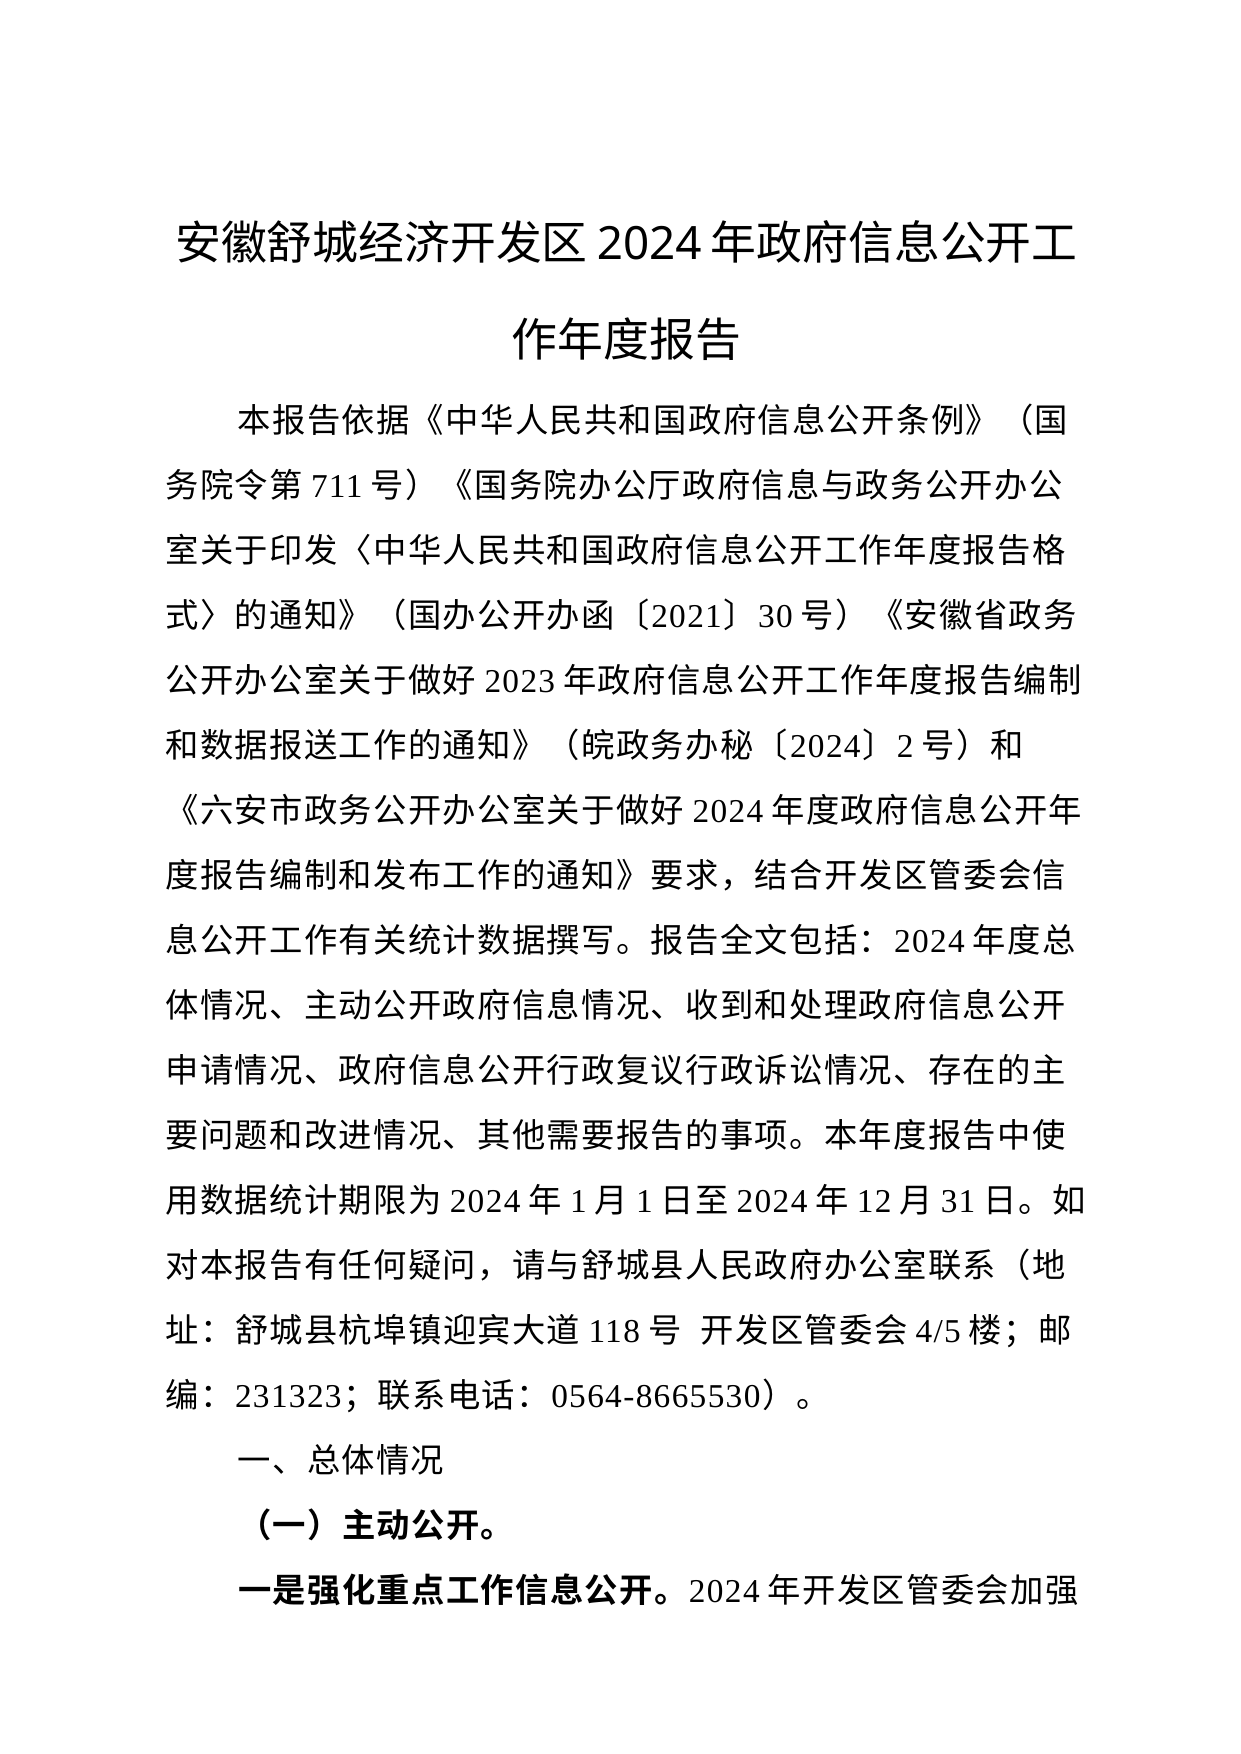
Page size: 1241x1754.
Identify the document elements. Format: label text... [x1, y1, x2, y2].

text 本报告依据《中华人民共和国政府信息公开条例》（国务院令第711号）《国务院办公厅政府信息与政务公开办公室关于印发〈中华人民共和国政府信息公开工作年度报告格式〉的通知》（国办公开办函〔2021〕30号）《安徽省政务公开办公室关于做好2023年政府信息公开工作年度报告编制和数据报送工作的通知》（皖政务办秘〔2024〕2号）和《六安市政务公开办公室关于做好2024年度政府信息公开年度报告编制和发布工作的通知》要求，结合开发区管委会信息公开工作有关统计数据撰写。报告全文包括：2024年度总体情况、主动公开政府信息情况、收到和处理政府信息公开申请情况、政府信息公开行政复议行政诉讼情况、存在的主要问题和改进情况、其他需要报告的事项。本年度报告中使用数据统计期限为2024年1月1日至2024年12月31日。如对本报告有任何疑问，请与舒城县人民政府办公室联系（地址：舒城县杭埠镇迎宾大道118号 开发区管委会4/5楼；邮编：231323；联系电话：0564-8665530）。 [165, 386, 1087, 1426]
text 安徽舒城经济开发区2024年政府信息公开工作年度报告 [165, 191, 1087, 386]
text （一）主动公开。 [165, 1491, 1087, 1556]
text 一、总体情况 [165, 1426, 1087, 1491]
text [165, 1556, 1087, 1621]
